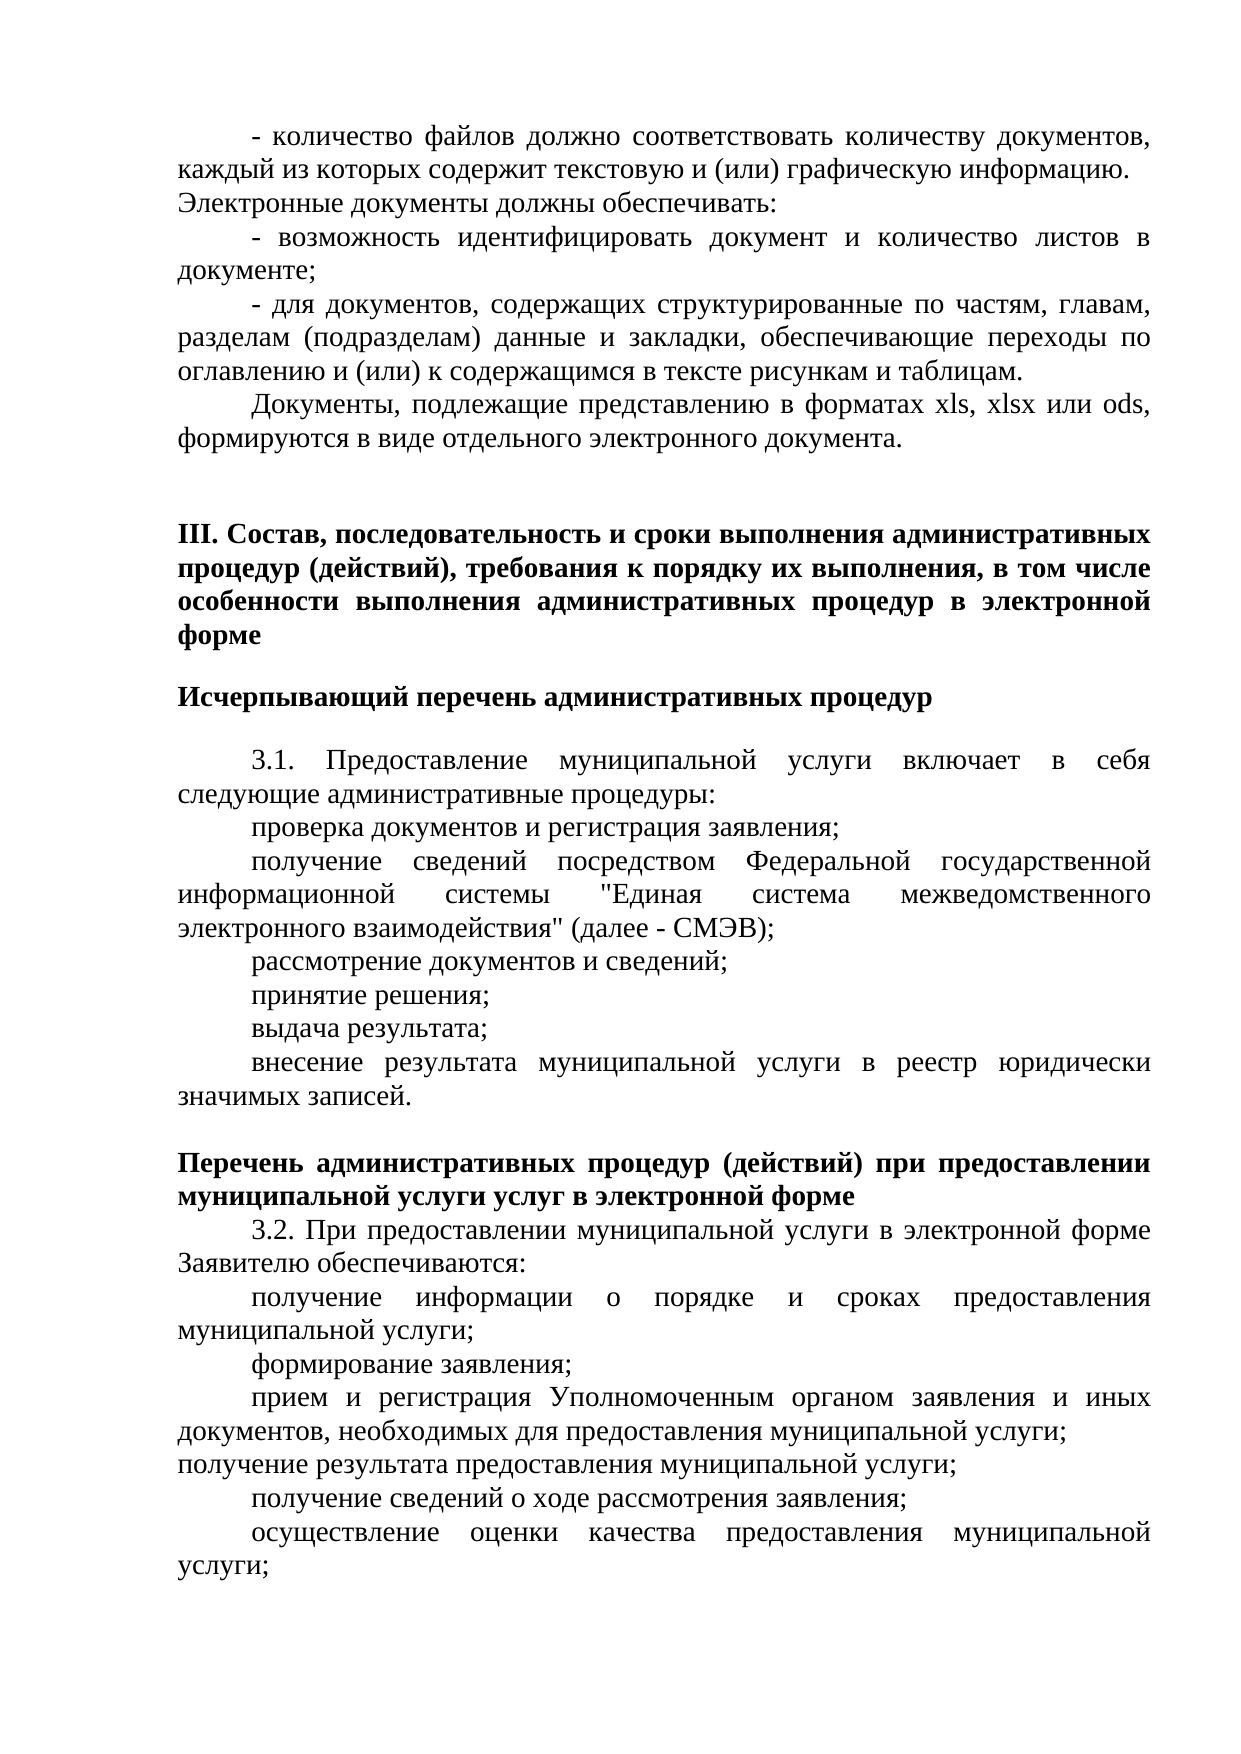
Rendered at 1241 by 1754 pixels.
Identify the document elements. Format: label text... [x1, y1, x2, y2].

text осуществление оценки качества предоставления муниципальной услуги; [177, 1514, 1152, 1581]
text - возможность идентифицировать документ и количество листов в документе; [177, 219, 1152, 286]
text - для документов, содержащих структурированные по частям, главам, разделам (подразделам) данные и закладки, обеспечивающие переходы по оглавлению и (или) к содержащимся в тексте рисункам и таблицам. [177, 286, 1152, 386]
text прием и регистрация Уполномоченным органом заявления и иных документов, необходимых для предоставления муниципальной услуги; [177, 1379, 1152, 1447]
text получение сведений о ходе рассмотрения заявления; [177, 1480, 1152, 1514]
text выдача результата; [177, 1011, 1152, 1044]
text - количество файлов должно соответствовать количеству документов, каждый из которых содержит текстовую и (или) графическую информацию. [177, 118, 1152, 185]
text принятие решения; [177, 977, 1152, 1011]
text Исчерпывающий перечень административных процедур [177, 679, 1152, 713]
text III. Состав, последовательность и сроки выполнения административных процедур (действий), требования к порядку их выполнения, в том числе особенности выполнения административных процедур в электронной форме [177, 516, 1152, 650]
text проверка документов и регистрация заявления; [177, 809, 1152, 843]
text внесение результата муниципальной услуги в реестр юридически значимых записей. [177, 1044, 1152, 1111]
text получение результата предоставления муниципальной услуги; [177, 1447, 1152, 1480]
text 3.2. При предоставлении муниципальной услуги в электронной форме Заявителю обеспечиваются: [177, 1212, 1152, 1279]
text формирование заявления; [177, 1346, 1152, 1379]
text Документы, подлежащие представлению в форматах xls, xlsx или ods, формируются в виде отдельного электронного документа. [177, 386, 1152, 453]
text Перечень административных процедур (действий) при предоставлении муниципальной услуги услуг в электронной форме [177, 1145, 1152, 1212]
text получение сведений посредством Федеральной государственной информационной системы "Единая система межведомственного электронного взаимодействия" (далее - СМЭВ); [177, 843, 1152, 943]
text 3.1. Предоставление муниципальной услуги включает в себя следующие административные процедуры: [177, 742, 1152, 809]
text рассмотрение документов и сведений; [177, 943, 1152, 977]
text Электронные документы должны обеспечивать: [177, 185, 1152, 219]
text получение информации о порядке и сроках предоставления муниципальной услуги; [177, 1279, 1152, 1346]
